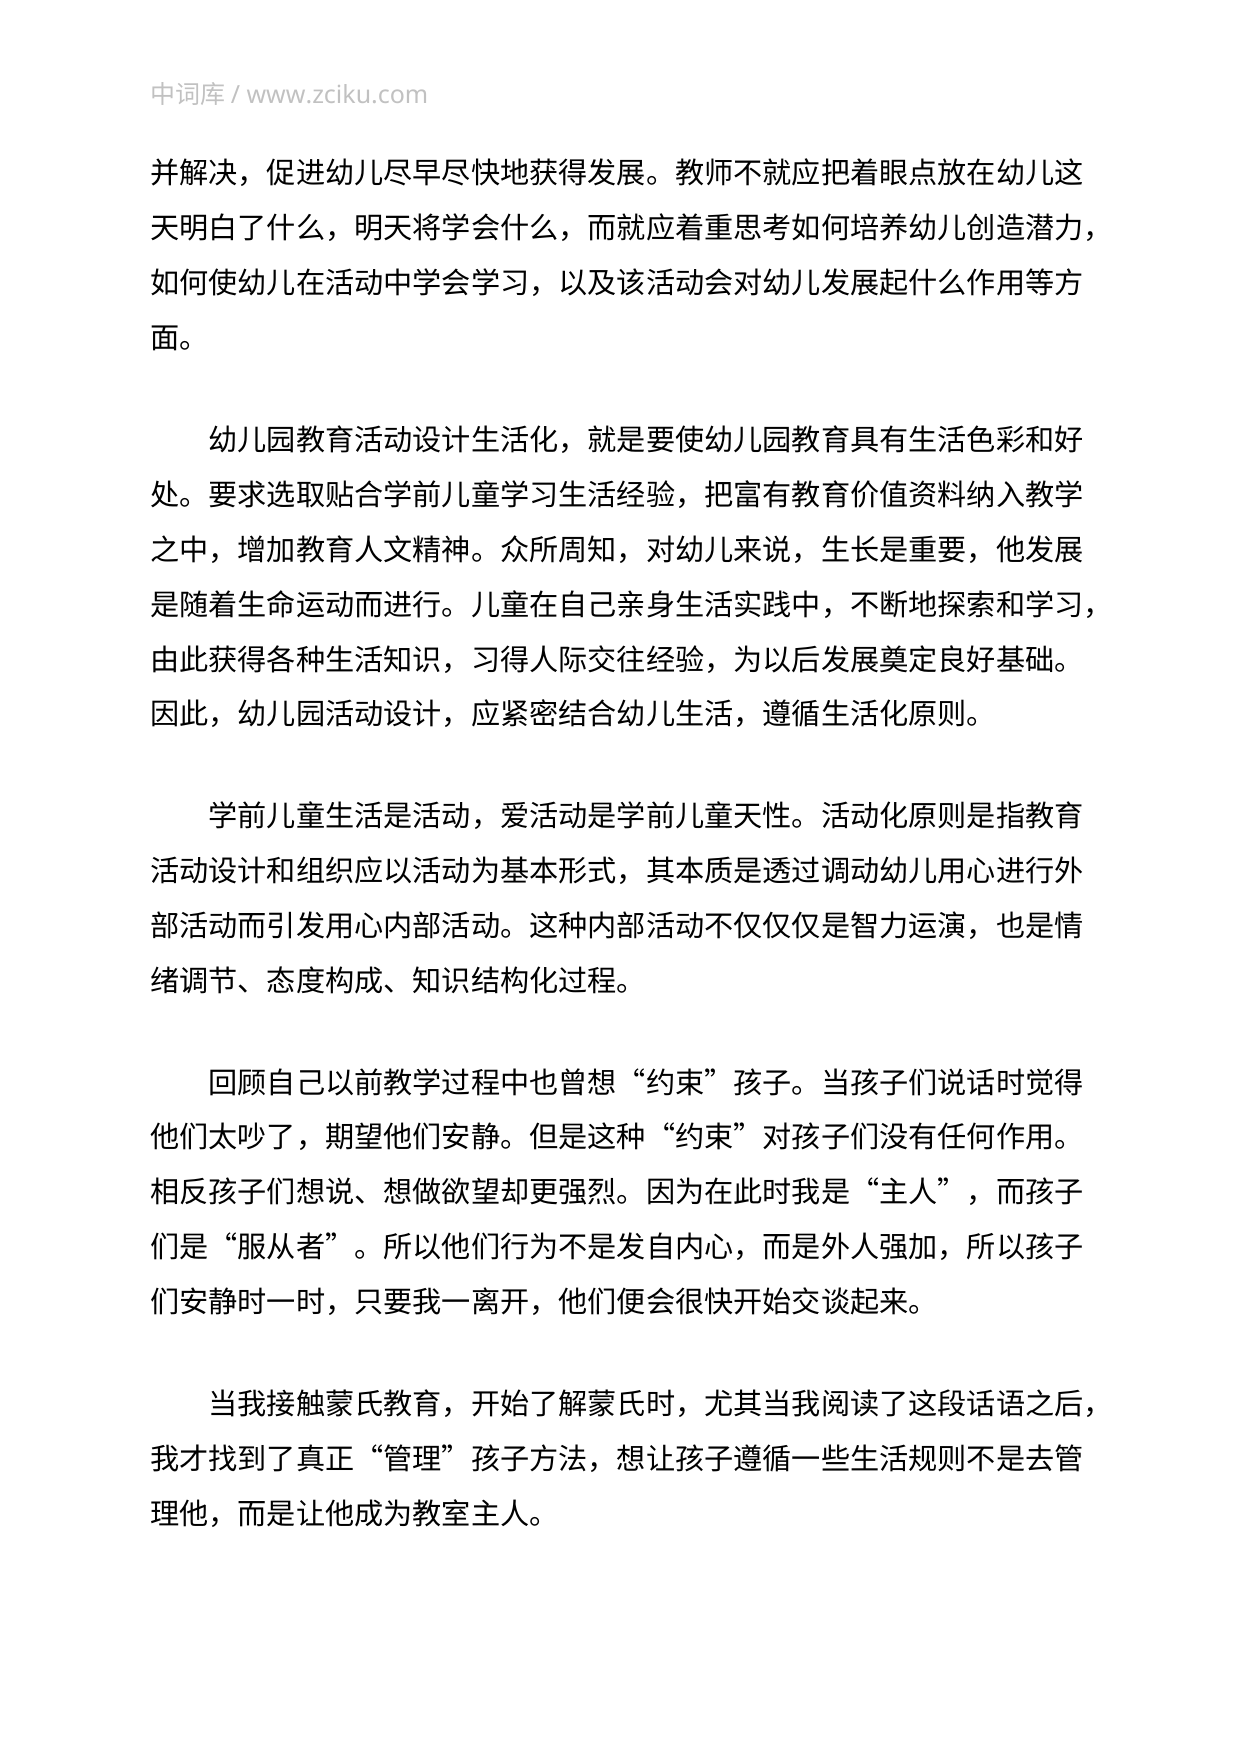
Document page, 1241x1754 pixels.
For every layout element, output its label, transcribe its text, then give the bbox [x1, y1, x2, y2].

text 幼儿园教育活动设计生活化，就是要使幼儿园教育具有生活色彩和好处。要求选取贴合学前儿童学习生活经验，把富有教育价值资料纳入教学之中，增加教育人文精神。众所周知，对幼儿来说，生长是重要，他发展是随着生命运动而进行。儿童在自己亲身生活实践中，不断地探索和学习，由此获得各种生活知识，习得人际交往经验，为以后发展奠定良好基础。因此，幼儿园活动设计，应紧密结合幼儿生活，遵循生活化原则。 [150, 416, 1090, 733]
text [150, 150, 1090, 357]
text 当我接触蒙氏教育，开始了解蒙氏时，尤其当我阅读了这段话语之后，我才找到了真正“管理”孩子方法，想让孩子遵循一些生活规则不是去管理他，而是让他成为教室主人。 [150, 1381, 1090, 1533]
text 回顾自己以前教学过程中也曾想“约束”孩子。当孩子们说话时觉得他们太吵了，期望他们安静。但是这种“约束”对孩子们没有任何作用。相反孩子们想说、想做欲望却更强烈。因为在此时我是“主人”，而孩子们是“服从者”。所以他们行为不是发自内心，而是外人强加，所以孩子们安静时一时，只要我一离开，他们便会很快开始交谈起来。 [150, 1059, 1090, 1321]
text 学前儿童生活是活动，爱活动是学前儿童天性。活动化原则是指教育活动设计和组织应以活动为基本形式，其本质是透过调动幼儿用心进行外部活动而引发用心内部活动。这种内部活动不仅仅仅是智力运演，也是情绪调节、态度构成、知识结构化过程。 [150, 793, 1090, 1000]
